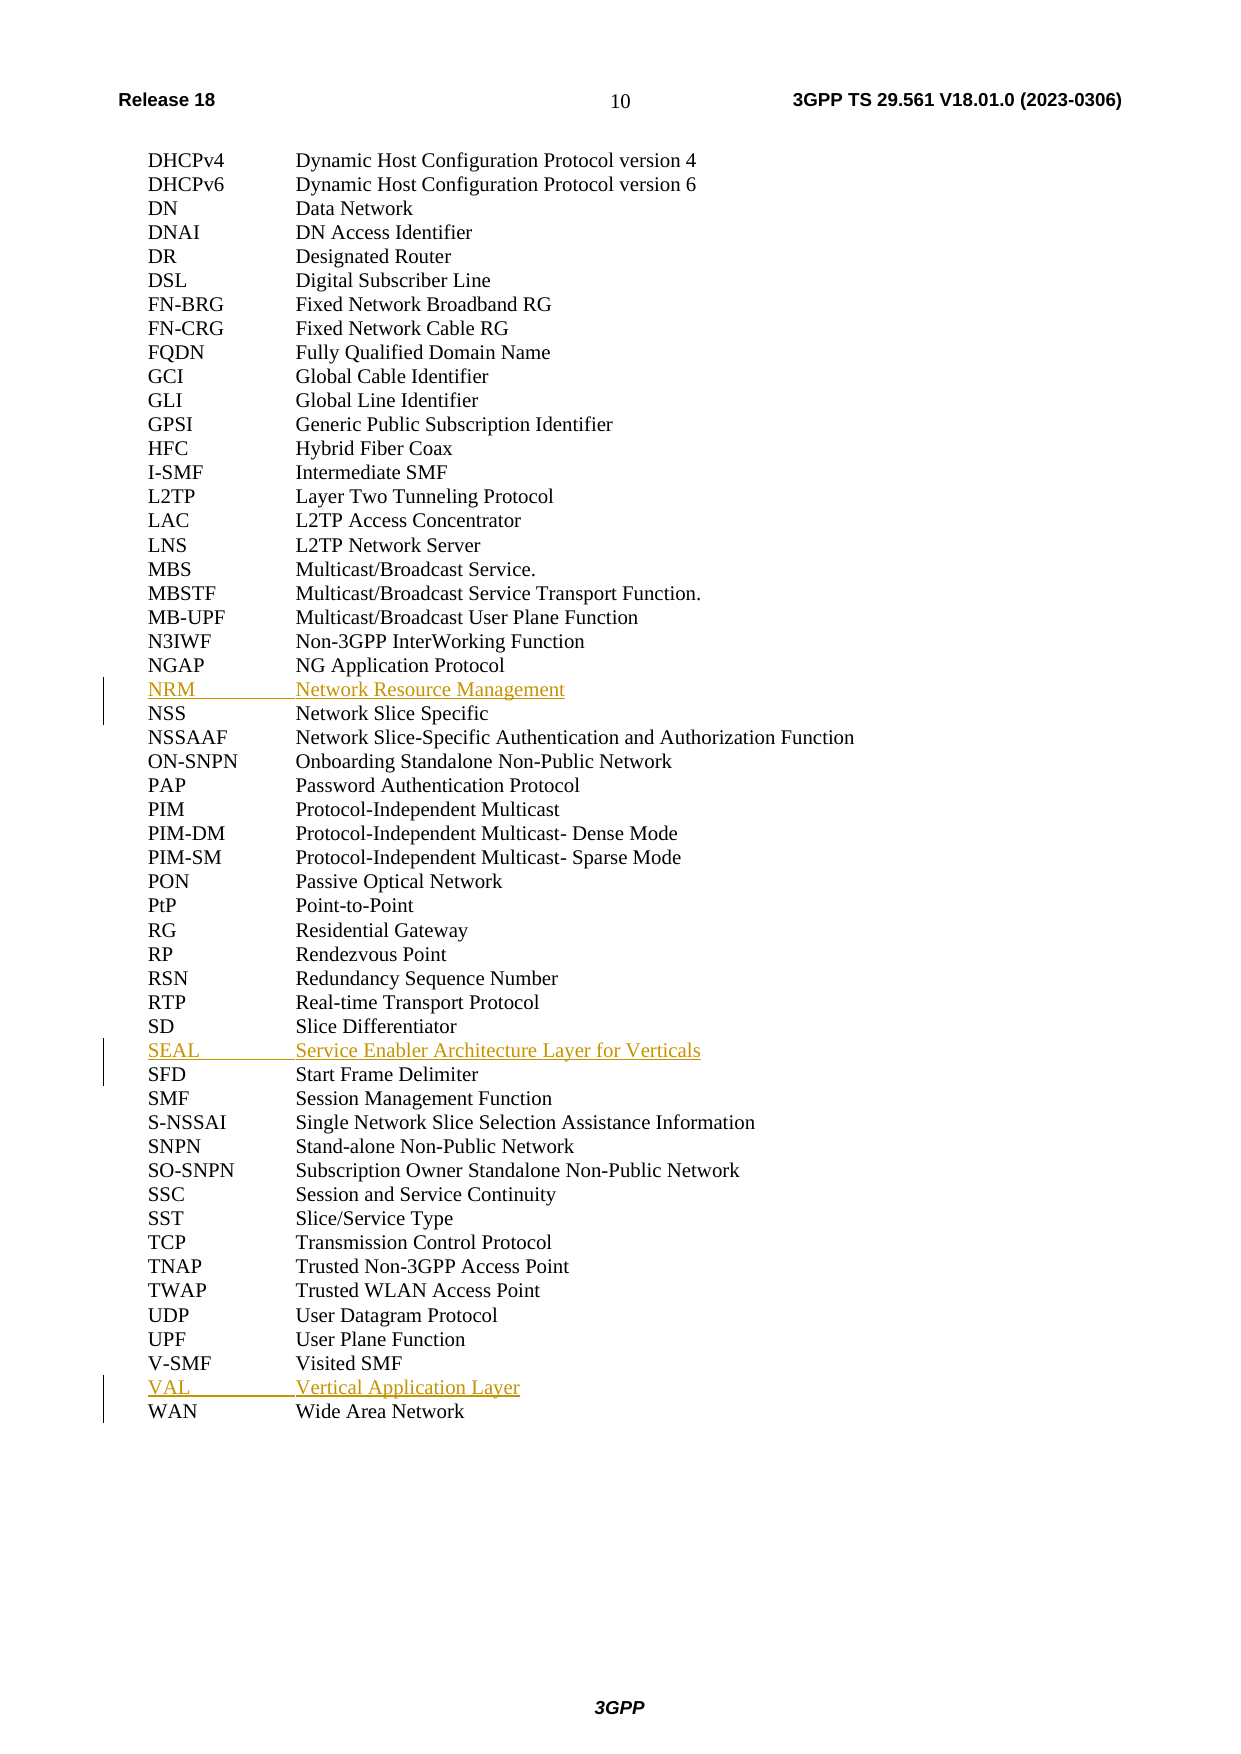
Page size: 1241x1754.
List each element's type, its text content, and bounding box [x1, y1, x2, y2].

text SD Slice Differentiator [148, 1014, 1122, 1038]
text DNAI DN Access Identifier [148, 220, 1122, 244]
text PAP Password Authentication Protocol [148, 773, 1122, 797]
text PIM Protocol-Independent Multicast [148, 797, 1122, 821]
text GPSI Generic Public Subscription Identifier [148, 412, 1122, 436]
text ON-SNPN Onboarding Standalone Non-Public Network [148, 749, 1122, 773]
text DSL Digital Subscriber Line [148, 268, 1122, 292]
text DHCPv6 Dynamic Host Configuration Protocol version 6 [148, 172, 1122, 196]
text NGAP NG Application Protocol [148, 653, 1122, 677]
text DHCPv4 Dynamic Host Configuration Protocol version 4 [148, 147, 1122, 172]
text NSSAAF Network Slice-Specific Authentication and Authorization Function [148, 725, 1122, 749]
text DN Data Network [148, 196, 1122, 220]
text SSC Session and Service Continuity [148, 1182, 1122, 1206]
text RG Residential Gateway [148, 917, 1122, 942]
text UDP User Datagram Protocol [148, 1302, 1122, 1327]
text DR Designated Router [148, 244, 1122, 268]
text WAN Wide Area Network [148, 1399, 1122, 1423]
text PON Passive Optical Network [148, 869, 1122, 893]
text FN-BRG Fixed Network Broadband RG [148, 292, 1122, 316]
text PIM-SM Protocol-Independent Multicast- Sparse Mode [148, 845, 1122, 869]
text RTP Real-time Transport Protocol [148, 990, 1122, 1014]
text TCP Transmission Control Protocol [148, 1230, 1122, 1254]
text SFD Start Frame Delimiter [148, 1062, 1122, 1086]
text SST Slice/Service Type [148, 1206, 1122, 1230]
text TNAP Trusted Non-3GPP Access Point [148, 1254, 1122, 1278]
text V-SMF Visited SMF [148, 1351, 1122, 1375]
text UPF User Plane Function [148, 1327, 1122, 1351]
text PtP Point-to-Point [148, 893, 1122, 917]
text GLI Global Line Identifier [148, 388, 1122, 412]
text HFC Hybrid Fiber Coax [148, 436, 1122, 460]
text GCI Global Cable Identifier [148, 364, 1122, 388]
text PIM-DM Protocol-Independent Multicast- Dense Mode [148, 821, 1122, 845]
text NSS Network Slice Specific [148, 701, 1122, 725]
text LAC L2TP Access Concentrator [148, 508, 1122, 532]
text SMF Session Management Function [148, 1086, 1122, 1110]
text I-SMF Intermediate SMF [148, 460, 1122, 484]
text S-NSSAI Single Network Slice Selection Assistance Information [148, 1110, 1122, 1134]
text RP Rendezvous Point [148, 942, 1122, 966]
text MB-UPF Multicast/Broadcast User Plane Function [148, 605, 1122, 629]
text RSN Redundancy Sequence Number [148, 966, 1122, 990]
text FQDN Fully Qualified Domain Name [148, 340, 1122, 364]
text SNPN Stand-alone Non-Public Network [148, 1134, 1122, 1158]
text N3IWF Non-3GPP InterWorking Function [148, 629, 1122, 653]
text L2TP Layer Two Tunneling Protocol [148, 484, 1122, 508]
text LNS L2TP Network Server [148, 532, 1122, 557]
text MBS Multicast/Broadcast Service. [148, 557, 1122, 581]
text SO-SNPN Subscription Owner Standalone Non-Public Network [148, 1158, 1122, 1182]
text TWAP Trusted WLAN Access Point [148, 1278, 1122, 1302]
text FN-CRG Fixed Network Cable RG [148, 316, 1122, 340]
text MBSTF Multicast/Broadcast Service Transport Function. [148, 581, 1122, 605]
